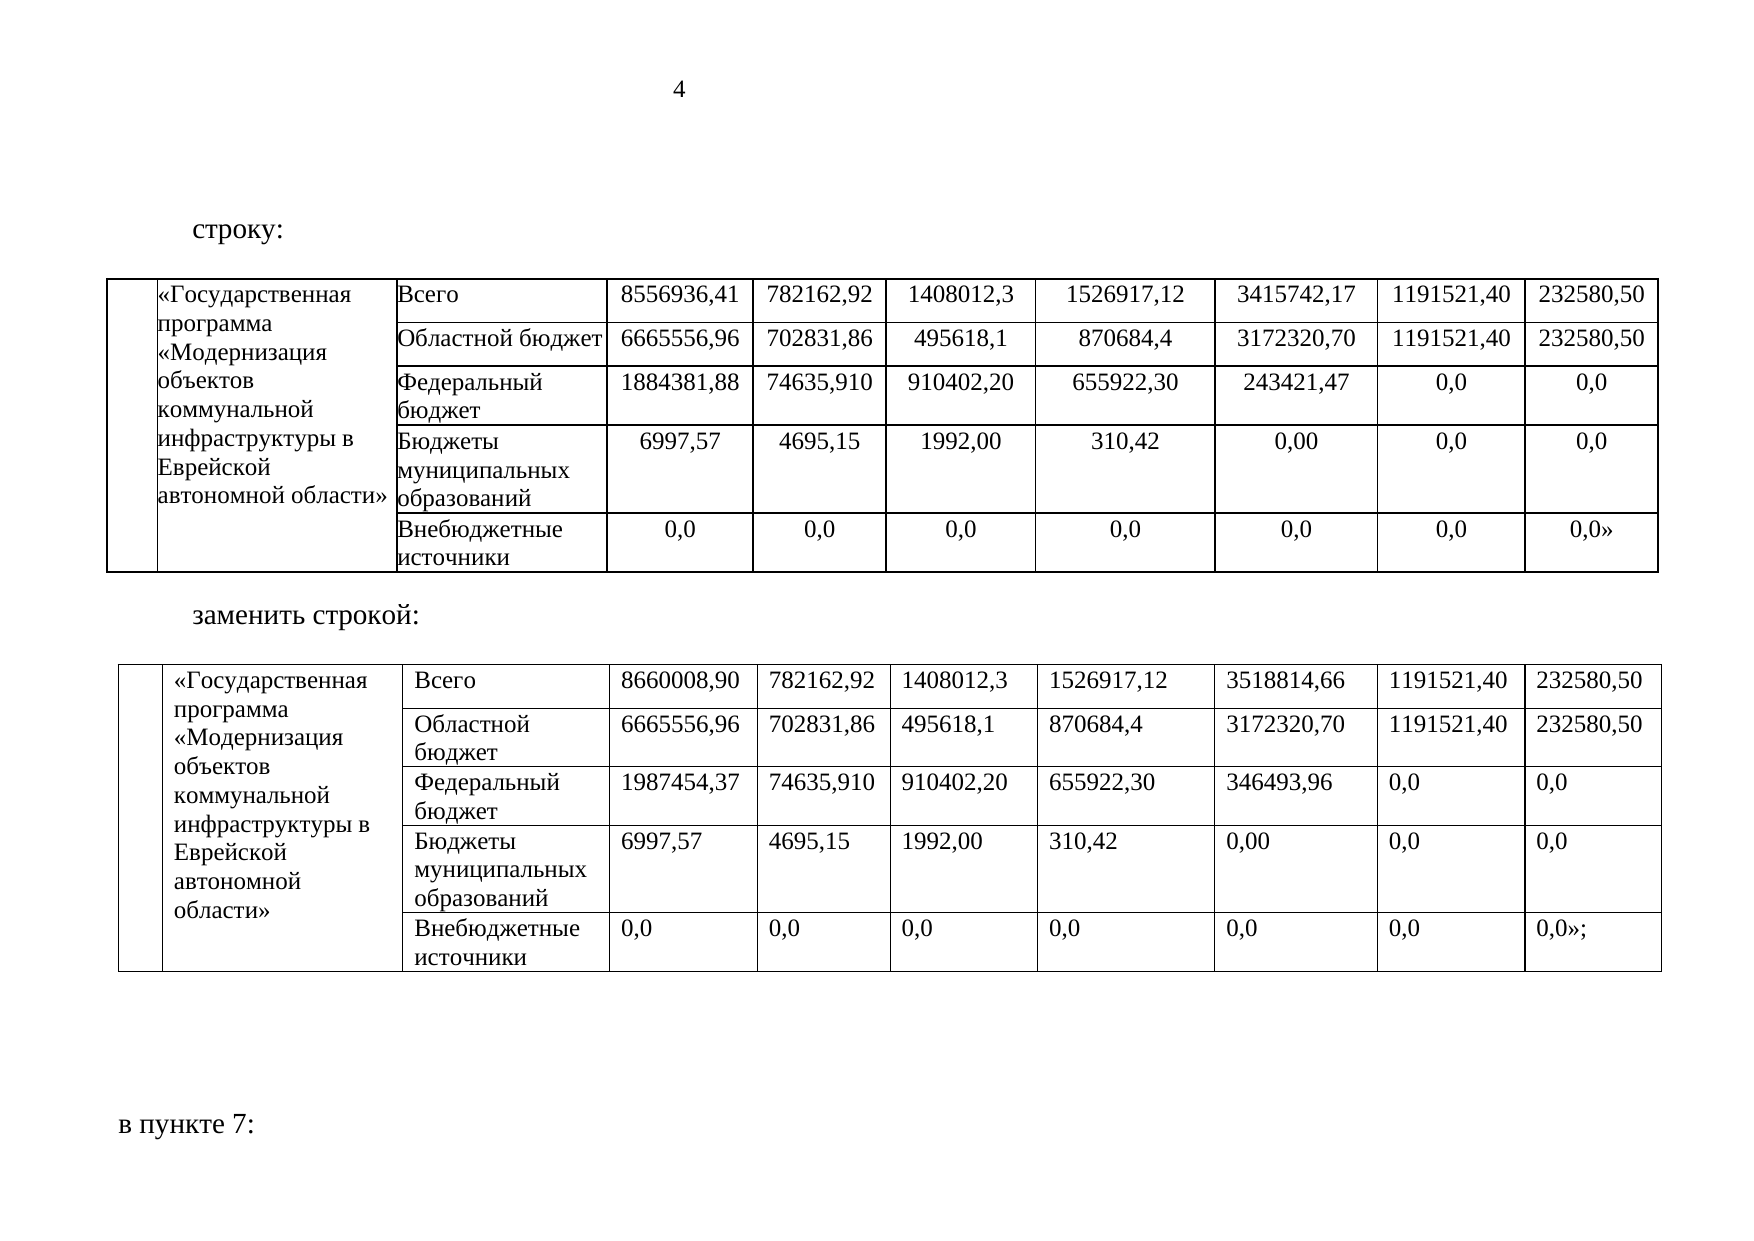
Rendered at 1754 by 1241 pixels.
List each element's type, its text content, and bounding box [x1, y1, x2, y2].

table_cell 702831,86 [758, 709, 890, 766]
table_cell 3172320,70 [1215, 709, 1377, 766]
table_cell 655922,30 [1038, 767, 1214, 825]
table_cell 0,0 [1036, 514, 1214, 571]
table_cell 910402,20 [891, 767, 1037, 825]
table_cell 0,0 [1378, 913, 1524, 971]
table_cell 0,0 [758, 913, 890, 971]
table_cell 0,0 [1378, 767, 1524, 825]
table_header 1408012,3 [887, 280, 1035, 322]
table_cell 74635,910 [758, 767, 890, 825]
table_cell 1992,00 [887, 426, 1035, 512]
table_cell Внебюджетные источники [398, 514, 606, 571]
table_cell 0,00 [1215, 826, 1377, 912]
table_header [119, 665, 162, 971]
table_cell 6665556,96 [608, 323, 752, 365]
table_header «Государственная программа «Модернизация объектов коммунальной инфраструктуры в Еврейской автономной области» [163, 665, 402, 971]
table_cell 310,42 [1036, 426, 1214, 512]
table_cell Бюджеты муниципальных образований [403, 826, 609, 912]
table_header Всего [403, 665, 609, 708]
table_cell 232580,50 [1526, 323, 1657, 365]
table_cell 6997,57 [608, 426, 752, 512]
table_cell 0,0» [1526, 514, 1657, 571]
table_cell 0,0 [754, 514, 885, 571]
table_cell 0,0 [1378, 367, 1524, 424]
table_cell 0,0 [1216, 514, 1377, 571]
table_header 1191521,40 [1378, 665, 1524, 708]
table_header [108, 280, 157, 571]
table_cell 310,42 [1038, 826, 1214, 912]
text заменить строкой: [118, 597, 1240, 630]
table_cell 870684,4 [1036, 323, 1214, 365]
table_cell 232580,50 [1526, 709, 1661, 766]
table_header Всего [398, 280, 606, 322]
table_cell 0,0 [1378, 426, 1524, 512]
table_cell 4695,15 [754, 426, 885, 512]
table_header 8660008,90 [610, 665, 757, 708]
table_cell 1987454,37 [610, 767, 757, 825]
table_cell Федеральный бюджет [398, 367, 606, 424]
table_cell 0,0 [608, 514, 752, 571]
table_cell Внебюджетные источники [403, 913, 609, 971]
table_cell 4695,15 [758, 826, 890, 912]
table_cell 243421,47 [1216, 367, 1377, 424]
table_cell 0,0 [1038, 913, 1214, 971]
table_cell 0,0 [610, 913, 757, 971]
table_header 1408012,3 [891, 665, 1037, 708]
table_cell 0,0 [1526, 826, 1661, 912]
table_cell 0,0 [1526, 426, 1657, 512]
table_cell 0,0 [1378, 514, 1524, 571]
table_cell 655922,30 [1036, 367, 1214, 424]
table_cell 702831,86 [754, 323, 885, 365]
table_header 3415742,17 [1216, 280, 1377, 322]
table_cell 0,0 [1526, 367, 1657, 424]
table_cell 1992,00 [891, 826, 1037, 912]
table_header «Государственная программа «Модернизация объектов коммунальной инфраструктуры в Еврейской автономной области» [158, 280, 396, 571]
table_cell 495618,1 [887, 323, 1035, 365]
table_header 782162,92 [758, 665, 890, 708]
table_cell 346493,96 [1215, 767, 1377, 825]
table_cell Федеральный бюджет [403, 767, 609, 825]
table_header 782162,92 [754, 280, 885, 322]
table_cell 0,00 [1216, 426, 1377, 512]
table_cell 1191521,40 [1378, 323, 1524, 365]
table_header 1526917,12 [1038, 665, 1214, 708]
table_cell Областной бюджет [403, 709, 609, 766]
table_cell 910402,20 [887, 367, 1035, 424]
text строку: [118, 211, 1240, 244]
table_header 1191521,40 [1378, 280, 1524, 322]
table_cell 74635,910 [754, 367, 885, 424]
table_cell 1884381,88 [608, 367, 752, 424]
table_cell Бюджеты муниципальных образований [398, 426, 606, 512]
table_cell 0,0 [1526, 767, 1661, 825]
table_header 1526917,12 [1036, 280, 1214, 322]
table_cell 0,0 [891, 913, 1037, 971]
table_cell 1191521,40 [1378, 709, 1524, 766]
table_cell 3172320,70 [1216, 323, 1377, 365]
table_cell 0,0 [1378, 826, 1524, 912]
table_cell Областной бюджет [398, 323, 606, 365]
table_cell 0,0 [887, 514, 1035, 571]
table_cell 6665556,96 [610, 709, 757, 766]
table_header 232580,50 [1526, 665, 1661, 708]
table_header 232580,50 [1526, 280, 1657, 322]
table_cell 6997,57 [610, 826, 757, 912]
table_header 3518814,66 [1215, 665, 1377, 708]
table_cell 0,0 [1215, 913, 1377, 971]
table_header 8556936,41 [608, 280, 752, 322]
table_cell 870684,4 [1038, 709, 1214, 766]
text в пункте 7: [118, 1106, 1240, 1139]
table_cell 495618,1 [891, 709, 1037, 766]
table_cell 0,0»; [1526, 913, 1661, 971]
